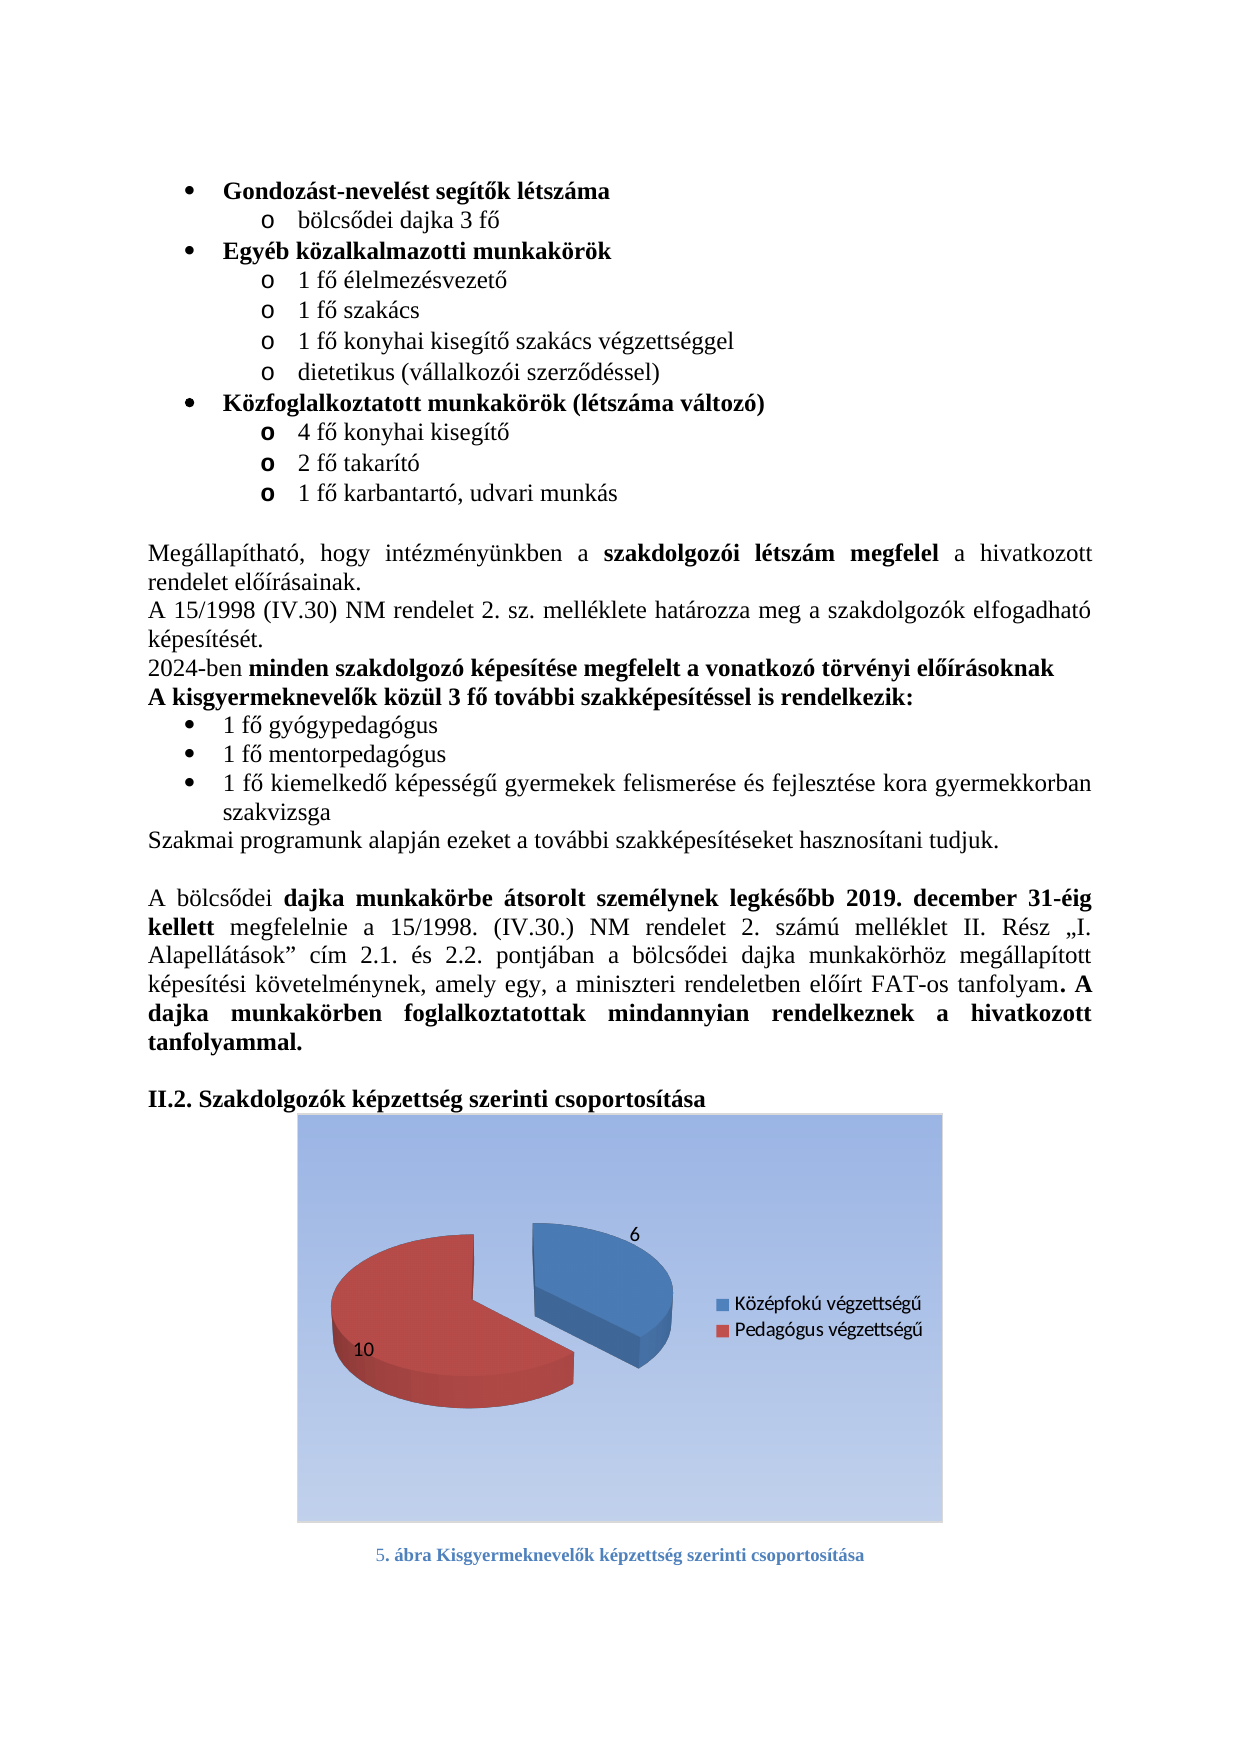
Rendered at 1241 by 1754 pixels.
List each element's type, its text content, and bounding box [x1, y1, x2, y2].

text Megállapítható, hogy intézményünkben a szakdolgozói létszám megfelel a hivatkozott rendelet előírásainak. [148, 538, 1093, 596]
list Gondozást-nevelést segítők létszáma [185, 176, 1093, 205]
text A kisgyermeknevelők közül 3 fő további szakképesítéssel is rendelkezik: [148, 682, 1093, 711]
list 1 fő gyógypedagógus [185, 711, 1093, 739]
list 2 fő takarító [260, 448, 1093, 478]
list dietetikus (vállalkozói szerződéssel) [260, 357, 1093, 388]
text II.2. Szakdolgozók képzettség szerinti csoportosítása [148, 1084, 1093, 1113]
list 4 fő konyhai kisegítő [260, 417, 1093, 448]
text A bölcsődei dajka munkakörbe átsorolt személynek legkésőbb 2019. december 31-éig kellett megfelelnie a 15/1998. (IV.30.) NM rendelet 2. számú melléklet II. Rész „I. Alapellátások” cím 2.1. és 2.2. pontjában a bölcsődei dajka munkakörhöz megállapított képesítési követelménynek, amely egy, a miniszteri rendeletben előírt FAT-os tanfolyam. A dajka munkakörben foglalkoztatottak mindannyian rendelkeznek a hivatkozott tanfolyammal. [148, 883, 1093, 1056]
list Közfoglalkoztatott munkakörök (létszáma változó) [185, 388, 1093, 417]
list 1 fő konyhai kisegítő szakács végzettséggel [260, 326, 1093, 357]
text 5. ábra Kisgyermeknevelők képzettség szerinti csoportosítása [148, 1544, 1093, 1565]
list 1 fő kiemelkedő képességű gyermekek felismerése és fejlesztése kora gyermekkorban szakvizsga [185, 768, 1093, 826]
text 2024-ben minden szakdolgozó képesítése megfelelt a vonatkozó törvényi előírásoknak [148, 653, 1093, 682]
text A 15/1998 (IV.30) NM rendelet 2. sz. melléklete határozza meg a szakdolgozók elfogadható képesítését. [148, 596, 1093, 653]
text Szakmai programunk alapján ezeket a további szakképesítéseket hasznosítani tudjuk. [148, 826, 1093, 854]
list Egyéb közalkalmazotti munkakörök [185, 236, 1093, 265]
list 1 fő karbantartó, udvari munkás [260, 478, 1093, 509]
list 1 fő szakács [260, 296, 1093, 326]
list 1 fő mentorpedagógus [185, 739, 1093, 768]
list 1 fő élelmezésvezető [260, 265, 1093, 296]
list bölcsődei dajka 3 fő [260, 205, 1093, 236]
